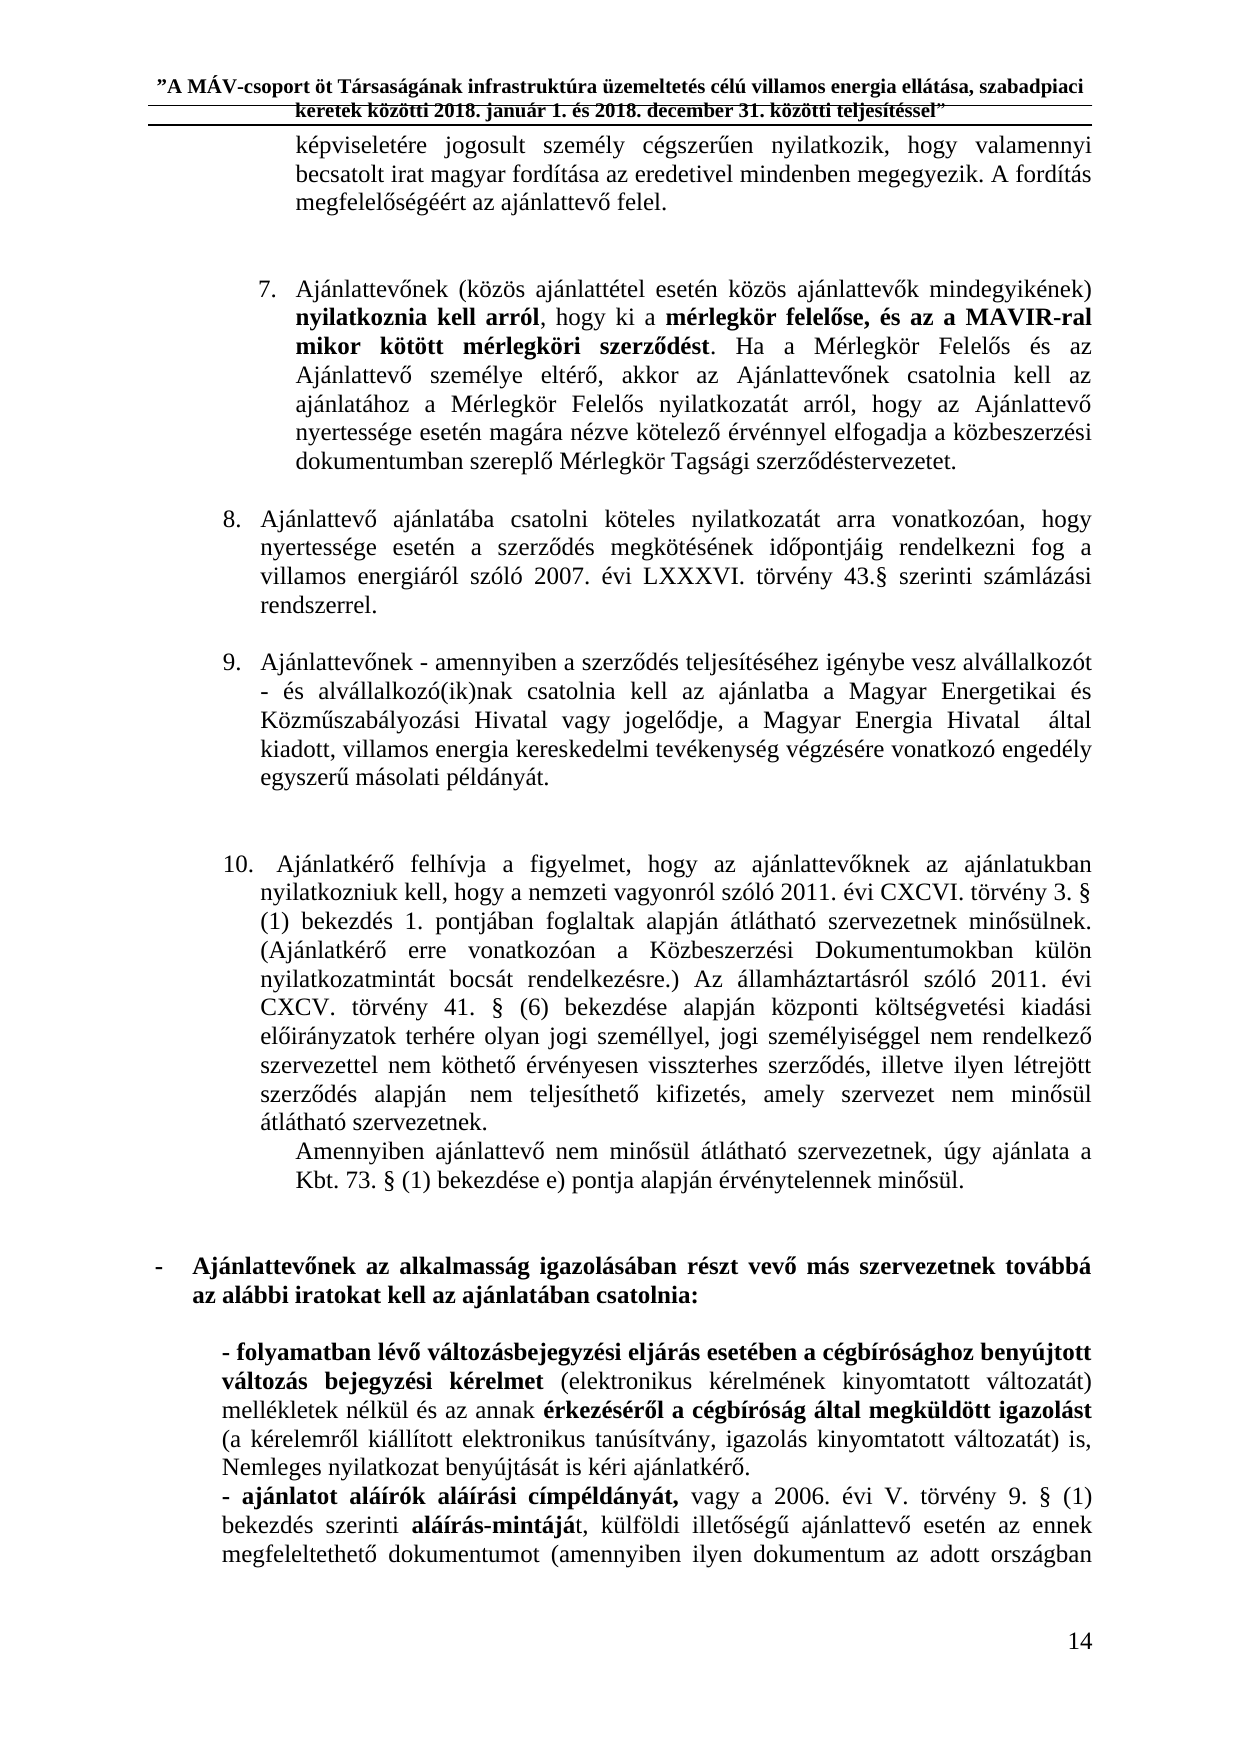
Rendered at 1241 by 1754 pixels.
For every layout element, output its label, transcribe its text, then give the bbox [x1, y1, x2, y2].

text Amennyiben ajánlattevő nem minősül átlátható szervezetnek, úgy ajánlata a Kbt. 73. § (1) bekezdése e) pontja alapján érvénytelennek minősül. [295, 1136, 1092, 1194]
list Ajánlattevőnek (közös ajánlattétel esetén közös ajánlattevők mindegyikének) nyilatkoznia kell arról, hogy ki a mérlegkör felelőse, és az a MAVIR-ral mikor kötött mérlegköri szerződést. Ha a Mérlegkör Felelős és az Ajánlattevő személye eltérő, akkor az Ajánlattevőnek csatolnia kell az ajánlatához a Mérlegkör Felelős nyilatkozatát arról, hogy az Ajánlattevő nyertessége esetén magára nézve kötelező érvénnyel elfogadja a közbeszerzési dokumentumban szereplő Mérlegkör Tagsági szerződéstervezetet. [258, 274, 1092, 475]
list Ajánlatkérő felhívja a figyelmet, hogy az ajánlattevőknek az ajánlatukban nyilatkozniuk kell, hogy a nemzeti vagyonról szóló 2011. évi CXCVI. törvény 3. § (1) bekezdés 1. pontjában foglaltak alapján átlátható szervezetnek minősülnek. (Ajánlatkérő erre vonatkozóan a Közbeszerzési Dokumentumokban külön nyilatkozatmintát bocsát rendelkezésre.) Az államháztartásról szóló 2011. évi CXCV. törvény 41. § (6) bekezdése alapján központi költségvetési kiadási előirányzatok terhére olyan jogi személlyel, jogi személyiséggel nem rendelkező szervezettel nem köthető érvényesen visszterhes szerződés, illetve ilyen létrejött szerződés alapján nem teljesíthető kifizetés, amely szervezet nem minősül átlátható szervezetnek. [223, 849, 1092, 1136]
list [258, 130, 1092, 216]
list Ajánlattevőnek - amennyiben a szerződés teljesítéséhez igénybe vesz alvállalkozót - és alvállalkozó(ik)nak csatolnia kell az ajánlatba a Magyar Energetikai és Közműszabályozási Hivatal vagy jogelődje, a Magyar Energia Hivatal által kiadott, villamos energia kereskedelmi tevékenység végzésére vonatkozó engedély egyszerű másolati példányát. [223, 647, 1092, 791]
list Ajánlattevőnek az alkalmasság igazolásában részt vevő más szervezetnek továbbá az alábbi iratokat kell az ajánlatában csatolnia: [154, 1251, 1092, 1309]
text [222, 1481, 1092, 1567]
list Ajánlattevő ajánlatába csatolni köteles nyilatkozatát arra vonatkozóan, hogy nyertessége esetén a szerződés megkötésének időpontjáig rendelkezni fog a villamos energiáról szóló 2007. évi LXXXVI. törvény 43.§ szerinti számlázási rendszerrel. [223, 504, 1092, 619]
text - folyamatban lévő változásbejegyzési eljárás esetében a cégbírósághoz benyújtott változás bejegyzési kérelmet (elektronikus kérelmének kinyomtatott változatát) mellékletek nélkül és az annak érkezéséről a cégbíróság által megküldött igazolást (a kérelemről kiállított elektronikus tanúsítvány, igazolás kinyomtatott változatát) is, Nemleges nyilatkozat benyújtását is kéri ajánlatkérő. [222, 1337, 1092, 1481]
